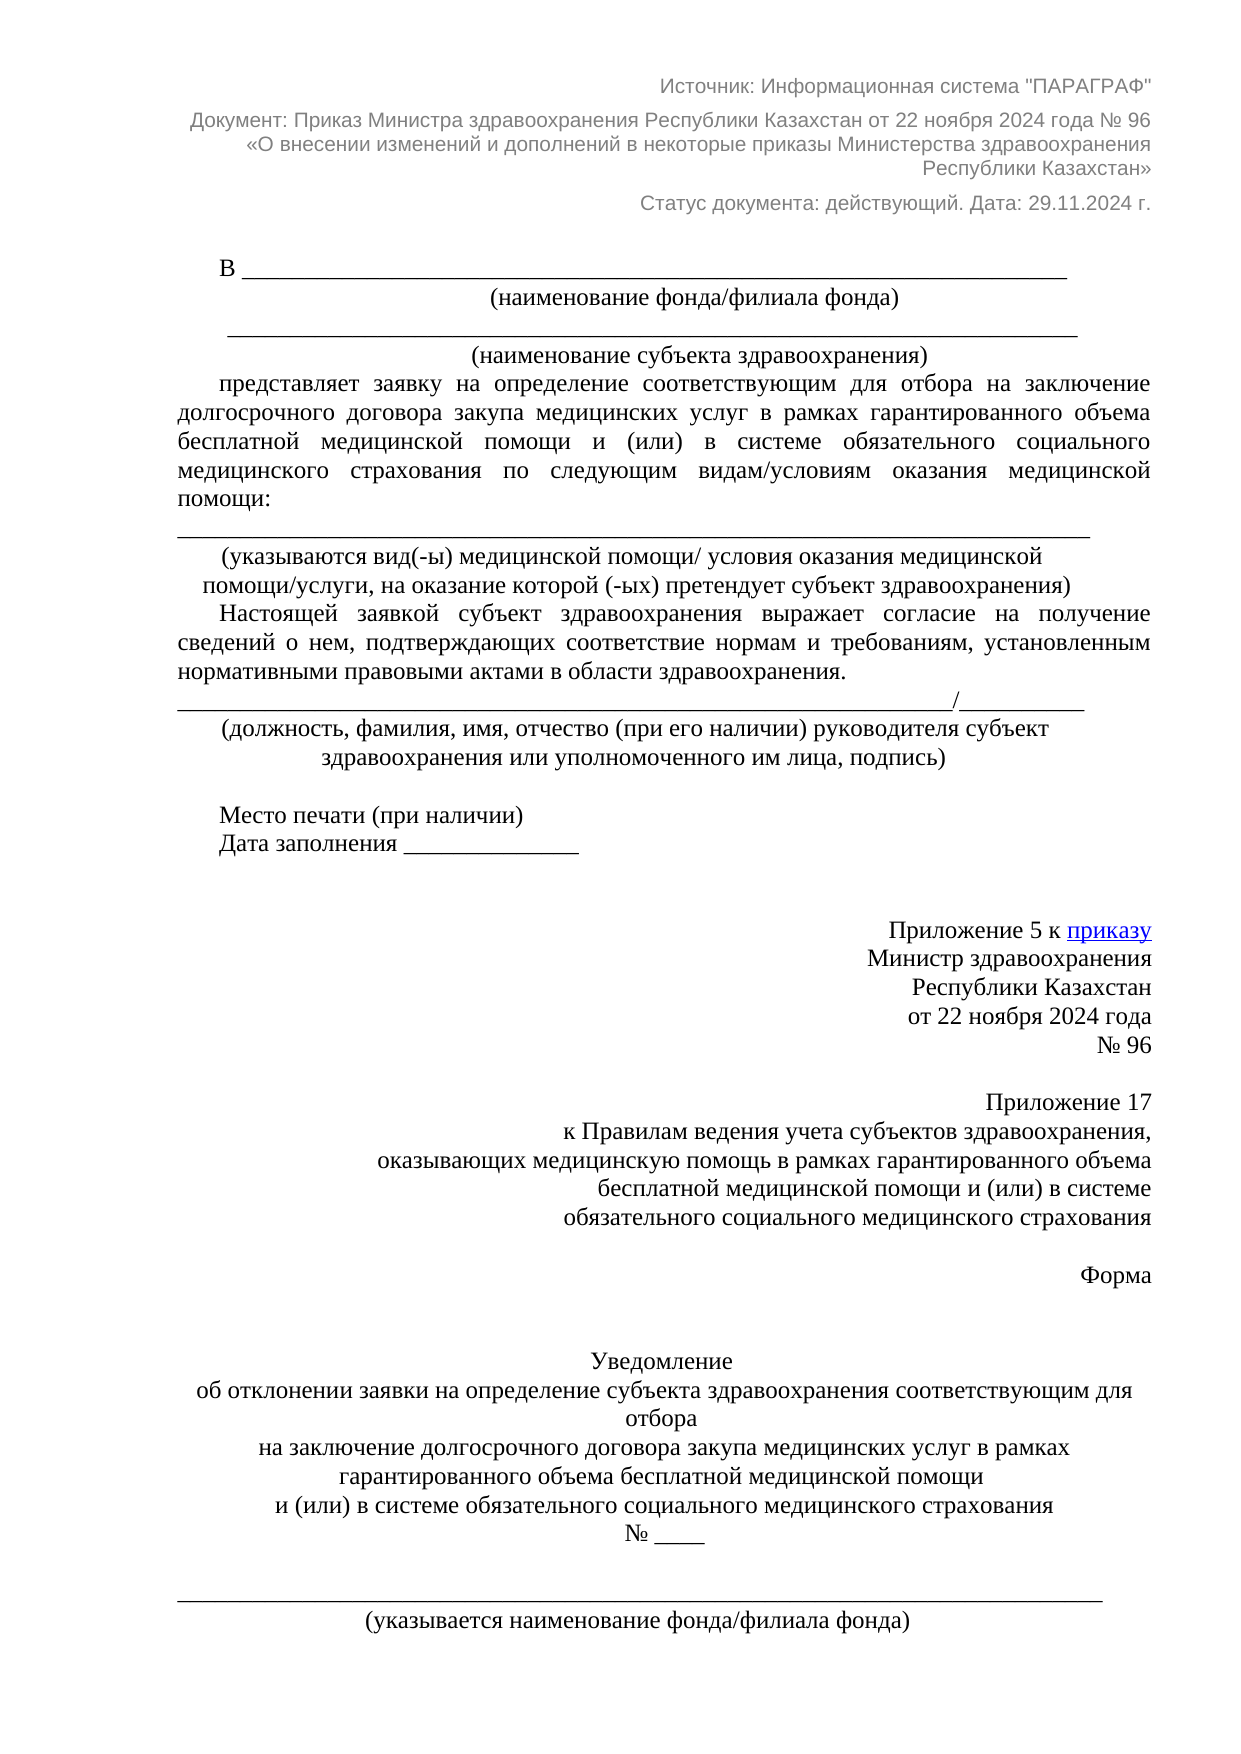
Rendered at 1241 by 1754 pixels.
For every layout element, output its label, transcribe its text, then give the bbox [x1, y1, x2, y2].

text № ____ [177, 1518, 1152, 1547]
text (должность, фамилия, имя, отчество (при его наличии) руководителя субъект [177, 713, 1152, 742]
text __________________________________________________________________________ [177, 1576, 1152, 1605]
text ______________________________________________________________/__________ [177, 685, 1152, 713]
text Республики Казахстан [177, 972, 1152, 1001]
text Дата заполнения ______________ [177, 828, 1152, 857]
text (наименование фонда/филиала фонда) [177, 282, 1152, 311]
text к Правилам ведения учета субъектов здравоохранения, [177, 1116, 1152, 1145]
text (наименование субъекта здравоохранения) [177, 340, 1152, 368]
text Уведомление об отклонении заявки на определение субъекта здравоохранения соответствующим для отбора на заключение долгосрочного договора закупа медицинских услуг в рамках гарантированного объема бесплатной медицинской помощи и (или) в системе обязательного социального медицинского страхования [177, 1346, 1152, 1518]
text обязательного социального медицинского страхования [177, 1202, 1152, 1231]
text Министр здравоохранения [177, 943, 1152, 972]
text Форма [177, 1260, 1152, 1288]
text помощи/услуги, на оказание которой (-ых) претендует субъект здравоохранения) [177, 570, 1152, 598]
text (указывается наименование фонда/филиала фонда) [177, 1605, 1152, 1633]
text от 22 ноября 2024 года [177, 1001, 1152, 1030]
text оказывающих медицинскую помощь в рамках гарантированного объема [177, 1145, 1152, 1173]
text бесплатной медицинской помощи и (или) в системе [177, 1173, 1152, 1202]
text Место печати (при наличии) [177, 800, 1152, 828]
text № 96 [177, 1030, 1152, 1058]
text (указываются вид(-ы) медицинской помощи/ условия оказания медицинской [177, 541, 1152, 570]
text Приложение 17 [177, 1087, 1152, 1116]
text представляет заявку на определение соответствующим для отбора на заключение долгосрочного договора закупа медицинских услуг в рамках гарантированного объема бесплатной медицинской помощи и (или) в системе обязательного социального медицинского страхования по следующим видам/условиям оказания медицинской помощи: [177, 368, 1152, 512]
text В __________________________________________________________________ [177, 253, 1152, 282]
text _________________________________________________________________________ [177, 512, 1152, 541]
text здравоохранения или уполномоченного им лица, подпись) [177, 742, 1152, 771]
text Настоящей заявкой субъект здравоохранения выражает согласие на получение сведений о нем, подтверждающих соответствие нормам и требованиям, установленным нормативными правовыми актами в области здравоохранения. [177, 598, 1152, 685]
text ____________________________________________________________________ [177, 311, 1152, 340]
text Приложение 5 к приказу [177, 915, 1152, 943]
